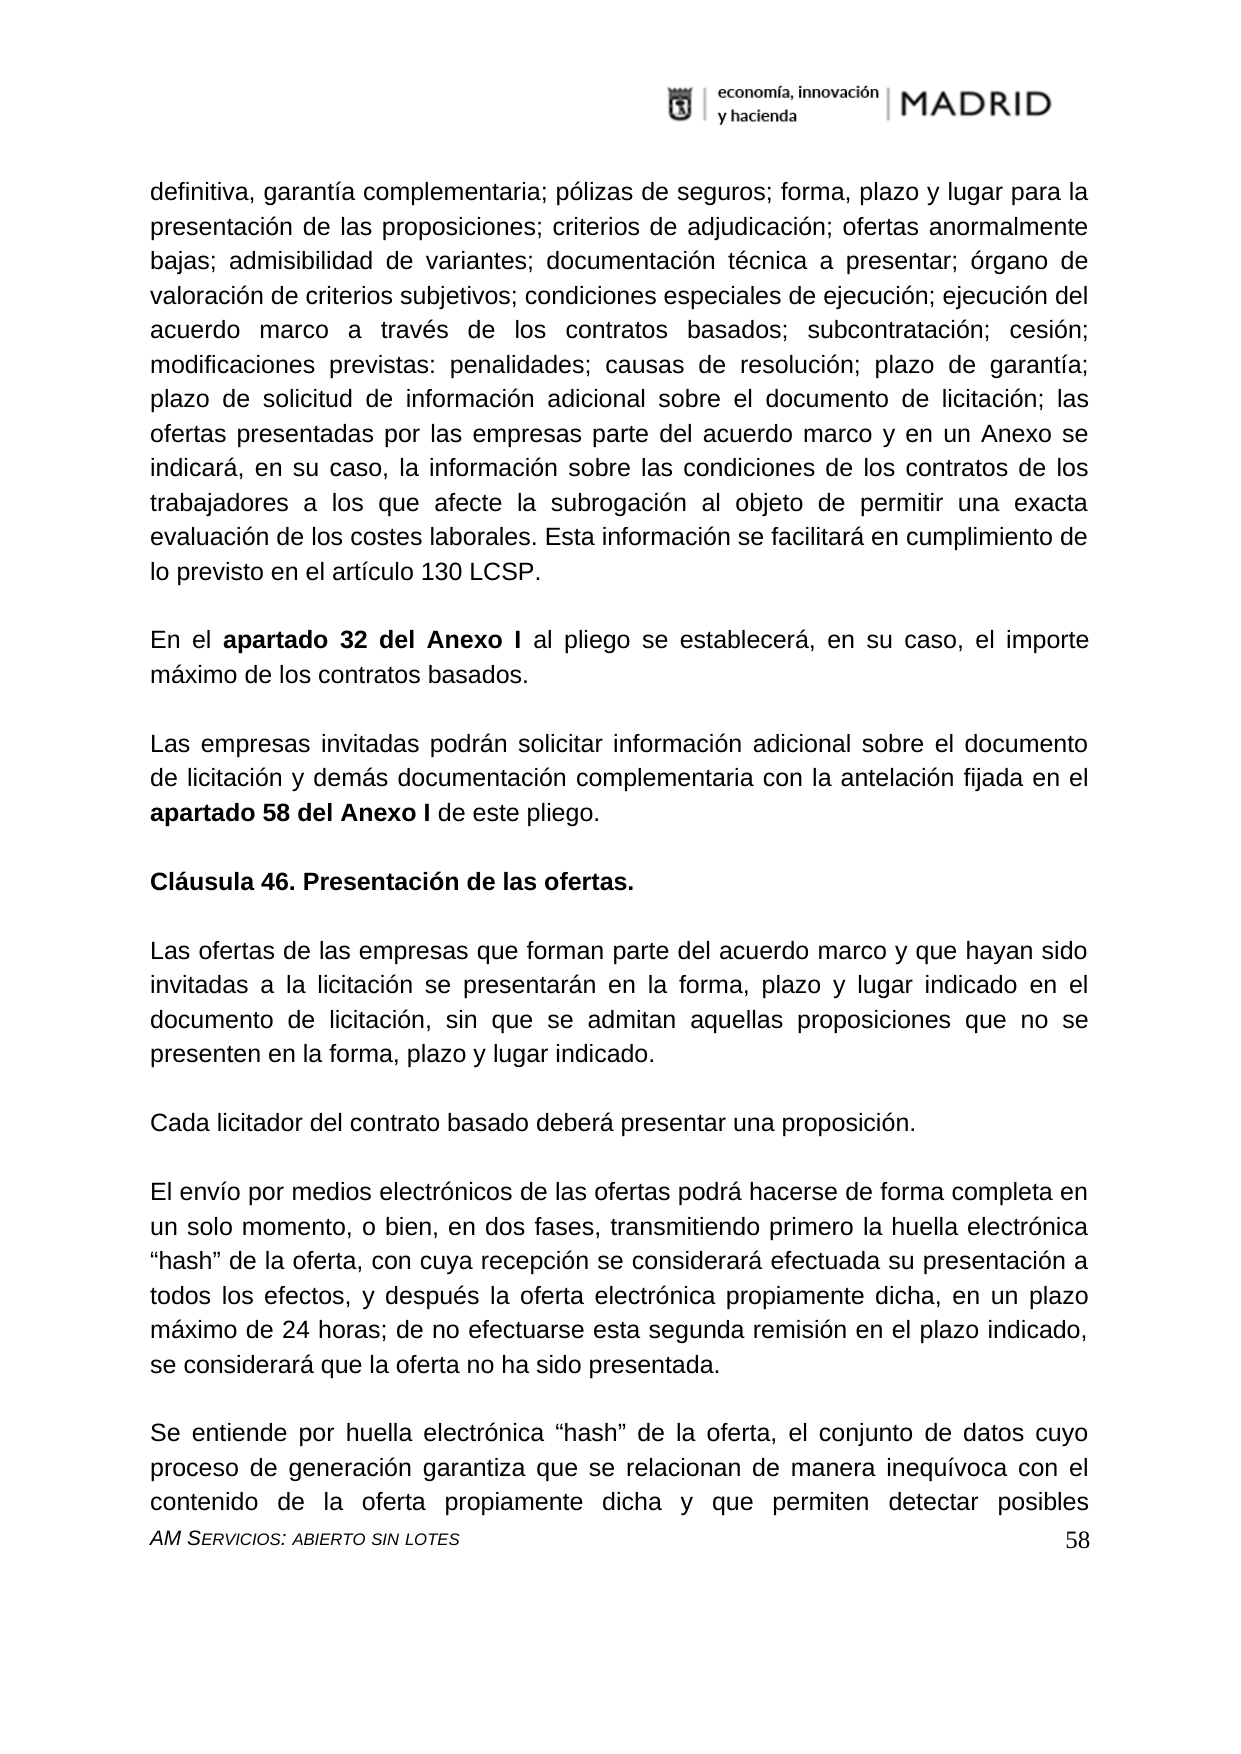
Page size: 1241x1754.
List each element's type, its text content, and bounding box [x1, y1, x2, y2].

text En el apartado 32 del Anexo I al pliego se establecerá, en su caso, el importe máximo de los contratos basados. [150, 626, 1090, 689]
subtitle Cláusula 46. Presentación de las ofertas. [150, 867, 1090, 896]
picture [647, 75, 1068, 142]
text Las empresas invitadas podrán solicitar información adicional sobre el documento de licitación y demás documentación complementaria con la antelación fijada en el apartado 58 del Anexo I de este pliego. [150, 729, 1090, 827]
text Las ofertas de las empresas que forman parte del acuerdo marco y que hayan sido invitadas a la licitación se presentarán en la forma, plazo y lugar indicado en el documento de licitación, sin que se admitan aquellas proposiciones que no se presenten en la forma, plazo y lugar indicado. [150, 936, 1090, 1068]
text Cada licitador del contrato basado deberá presentar una proposición. [150, 1108, 1090, 1137]
text El envío por medios electrónicos de las ofertas podrá hacerse de forma completa en un solo momento, o bien, en dos fases, transmitiendo primero la huella electrónica “hash” de la oferta, con cuya recepción se considerará efectuada su presentación a todos los efectos, y después la oferta electrónica propiamente dicha, en un plazo máximo de 24 horas; de no efectuarse esta segunda remisión en el plazo indicado, se considerará que la oferta no ha sido presentada. [150, 1177, 1090, 1378]
